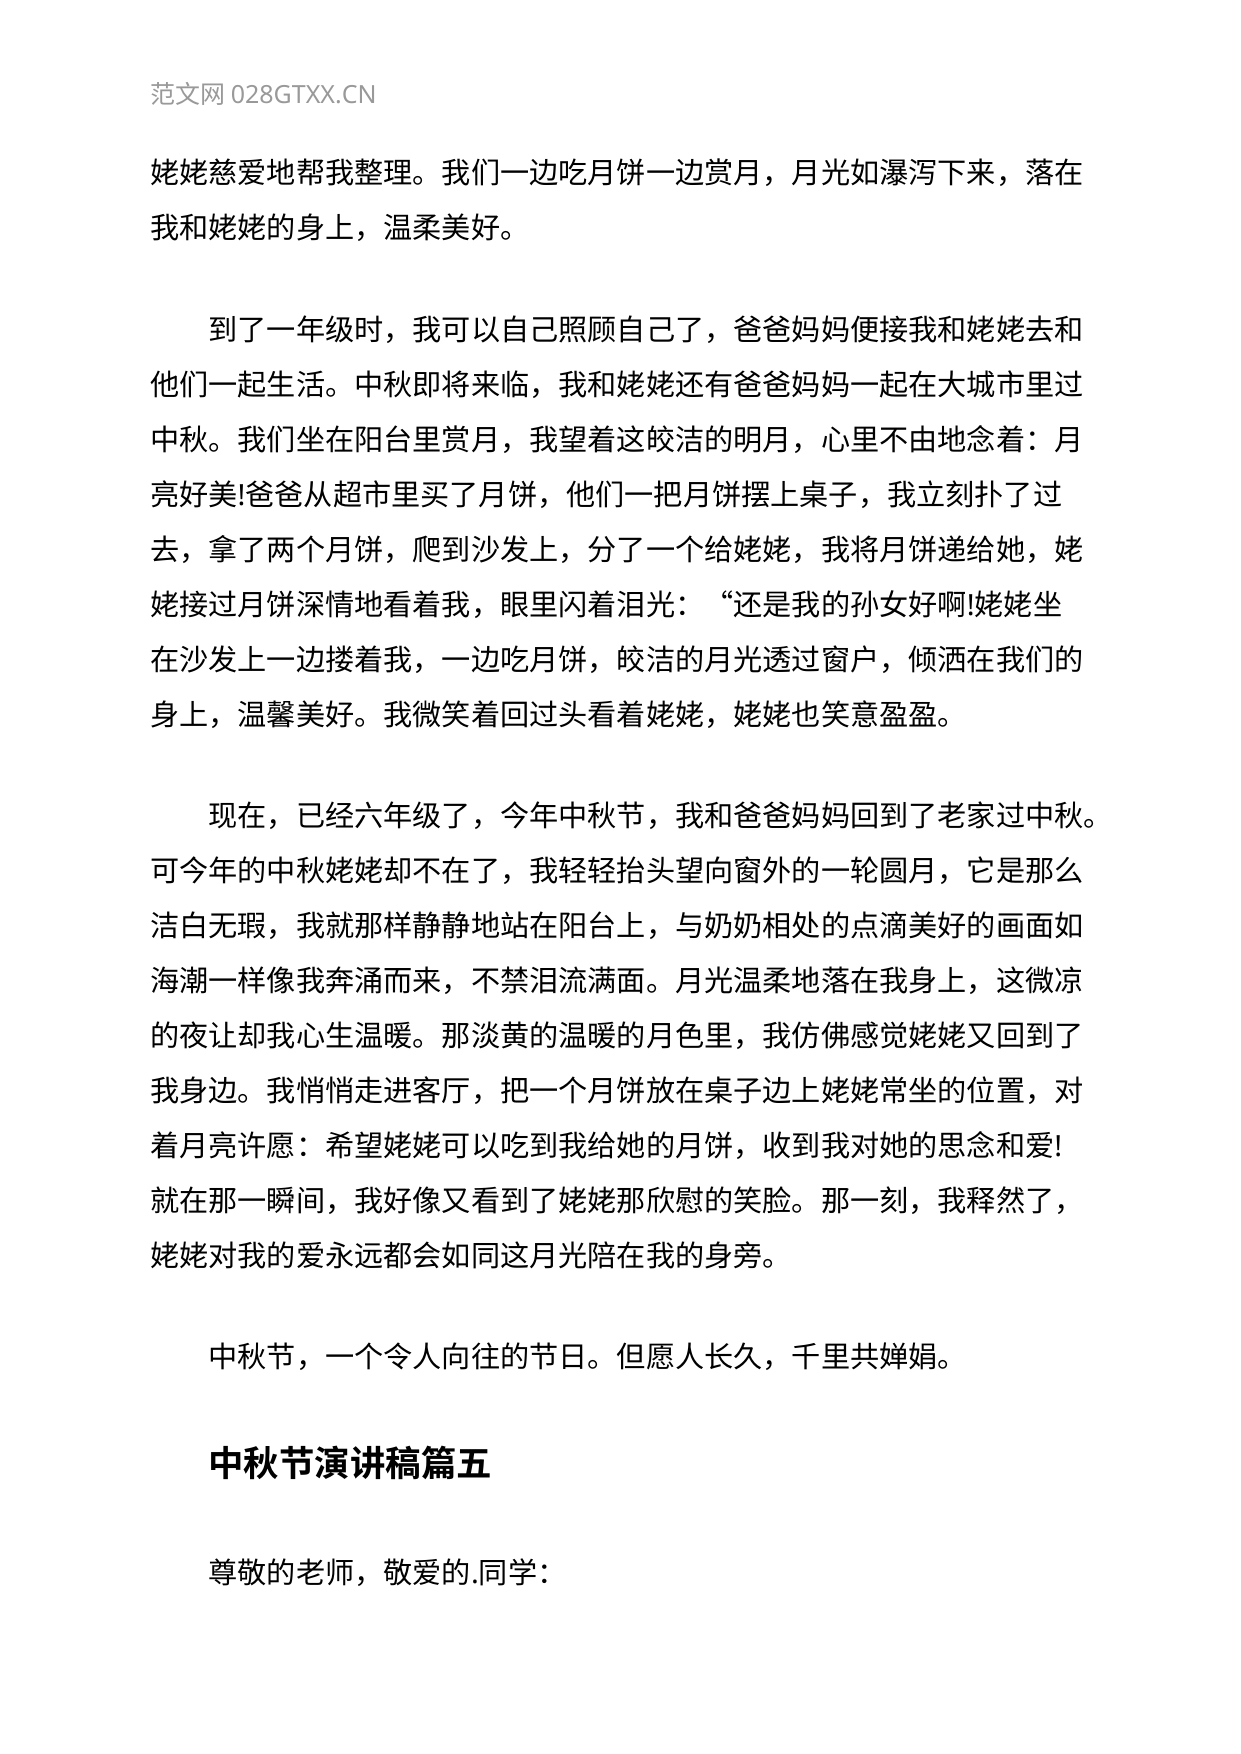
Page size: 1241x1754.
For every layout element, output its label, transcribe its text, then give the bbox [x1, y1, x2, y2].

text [150, 150, 1090, 247]
text 中秋节演讲稿篇五 [150, 1436, 1090, 1487]
text 中秋节，一个令人向往的节日。但愿人长久，千里共婵娟。 [150, 1334, 1090, 1376]
text 尊敬的老师，敬爱的.同学： [150, 1549, 1090, 1592]
text 现在，已经六年级了，今年中秋节，我和爸爸妈妈回到了老家过中秋。可今年的中秋姥姥却不在了，我轻轻抬头望向窗外的一轮圆月，它是那么洁白无瑕，我就那样静静地站在阳台上，与奶奶相处的点滴美好的画面如海潮一样像我奔涌而来，不禁泪流满面。月光温柔地落在我身上，这微凉的夜让却我心生温暖。那淡黄的温暖的月色里，我仿佛感觉姥姥又回到了我身边。我悄悄走进客厅，把一个月饼放在桌子边上姥姥常坐的位置，对着月亮许愿：希望姥姥可以吃到我给她的月饼，收到我对她的思念和爱!就在那一瞬间，我好像又看到了姥姥那欣慰的笑脸。那一刻，我释然了，姥姥对我的爱永远都会如同这月光陪在我的身旁。 [150, 793, 1090, 1274]
text 到了一年级时，我可以自己照顾自己了，爸爸妈妈便接我和姥姥去和他们一起生活。中秋即将来临，我和姥姥还有爸爸妈妈一起在大城市里过中秋。我们坐在阳台里赏月，我望着这皎洁的明月，心里不由地念着：月亮好美!爸爸从超市里买了月饼，他们一把月饼摆上桌子，我立刻扑了过去，拿了两个月饼，爬到沙发上，分了一个给姥姥，我将月饼递给她，姥姥接过月饼深情地看着我，眼里闪着泪光：“还是我的孙女好啊!姥姥坐在沙发上一边搂着我，一边吃月饼，皎洁的月光透过窗户，倾洒在我们的身上，温馨美好。我微笑着回过头看着姥姥，姥姥也笑意盈盈。 [150, 307, 1090, 733]
